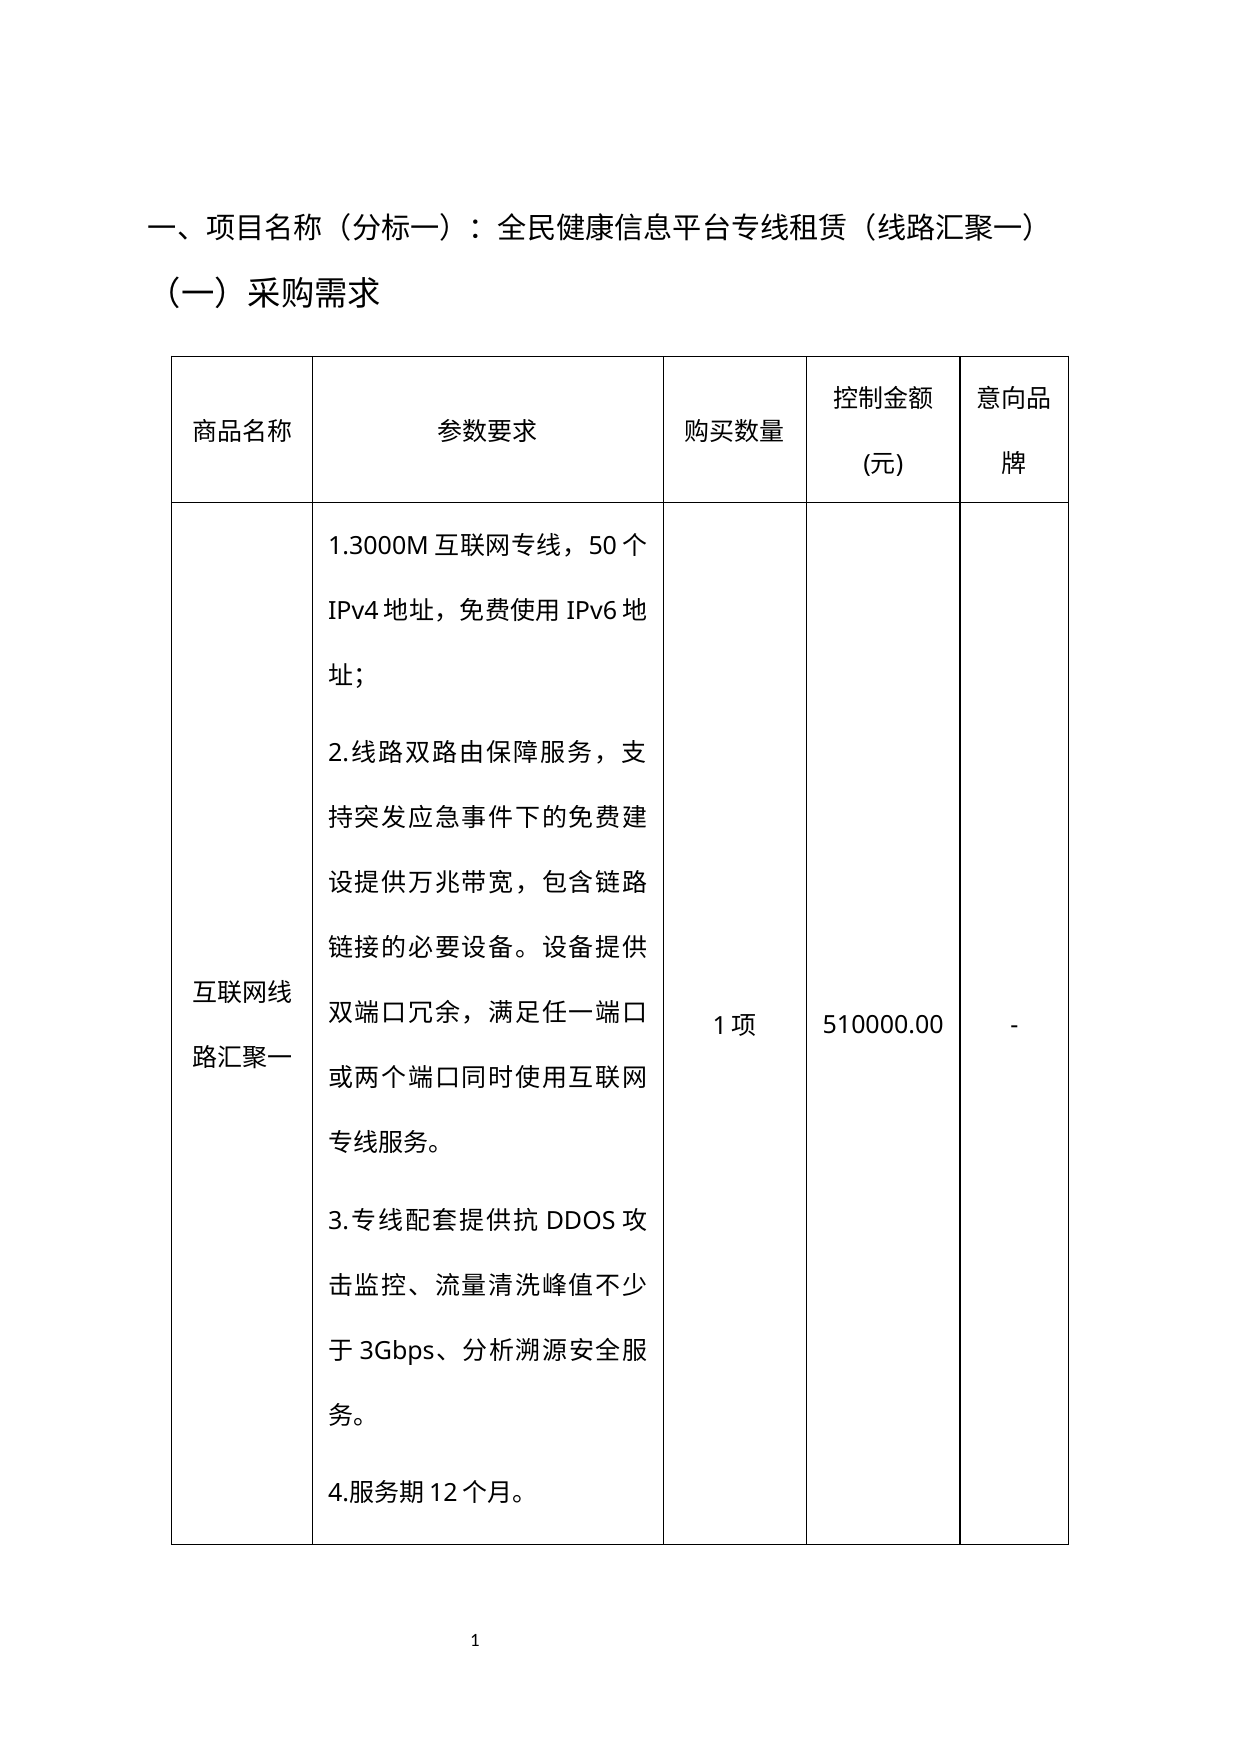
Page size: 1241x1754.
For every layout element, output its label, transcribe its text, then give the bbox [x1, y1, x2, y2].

table_header 意向品牌 [961, 357, 1068, 502]
table_cell 1项 [664, 503, 806, 1544]
text （一）采购需求 [148, 258, 1092, 323]
table_header 商品名称 [172, 357, 312, 502]
table_header 购买数量 [664, 357, 806, 502]
table_cell - [961, 503, 1068, 1544]
table_header 参数要求 [313, 357, 663, 502]
table_header 控制金额(元) [807, 357, 959, 502]
table_cell 互联网线路汇聚一 [172, 503, 312, 1544]
table_cell 510000.00 [807, 503, 959, 1544]
table_cell 1.3000M互联网专线，50个IPv4地址，免费使用IPv6地址； 2.线路双路由保障服务，支持突发应急事件下的免费建设提供万兆带宽，包含链路链接的必要设备。设备提供双端口冗余，满足任一端口或两个端口同时使用互联网专线服务。 3.专线配套提供抗DDOS攻击监控、流量清洗峰值不少于3Gbps、分析溯源安全服务。 4.服务期12个月。 [313, 503, 663, 1544]
text 一、项目名称（分标一）：全民健康信息平台专线租赁（线路汇聚一） [148, 193, 1092, 258]
